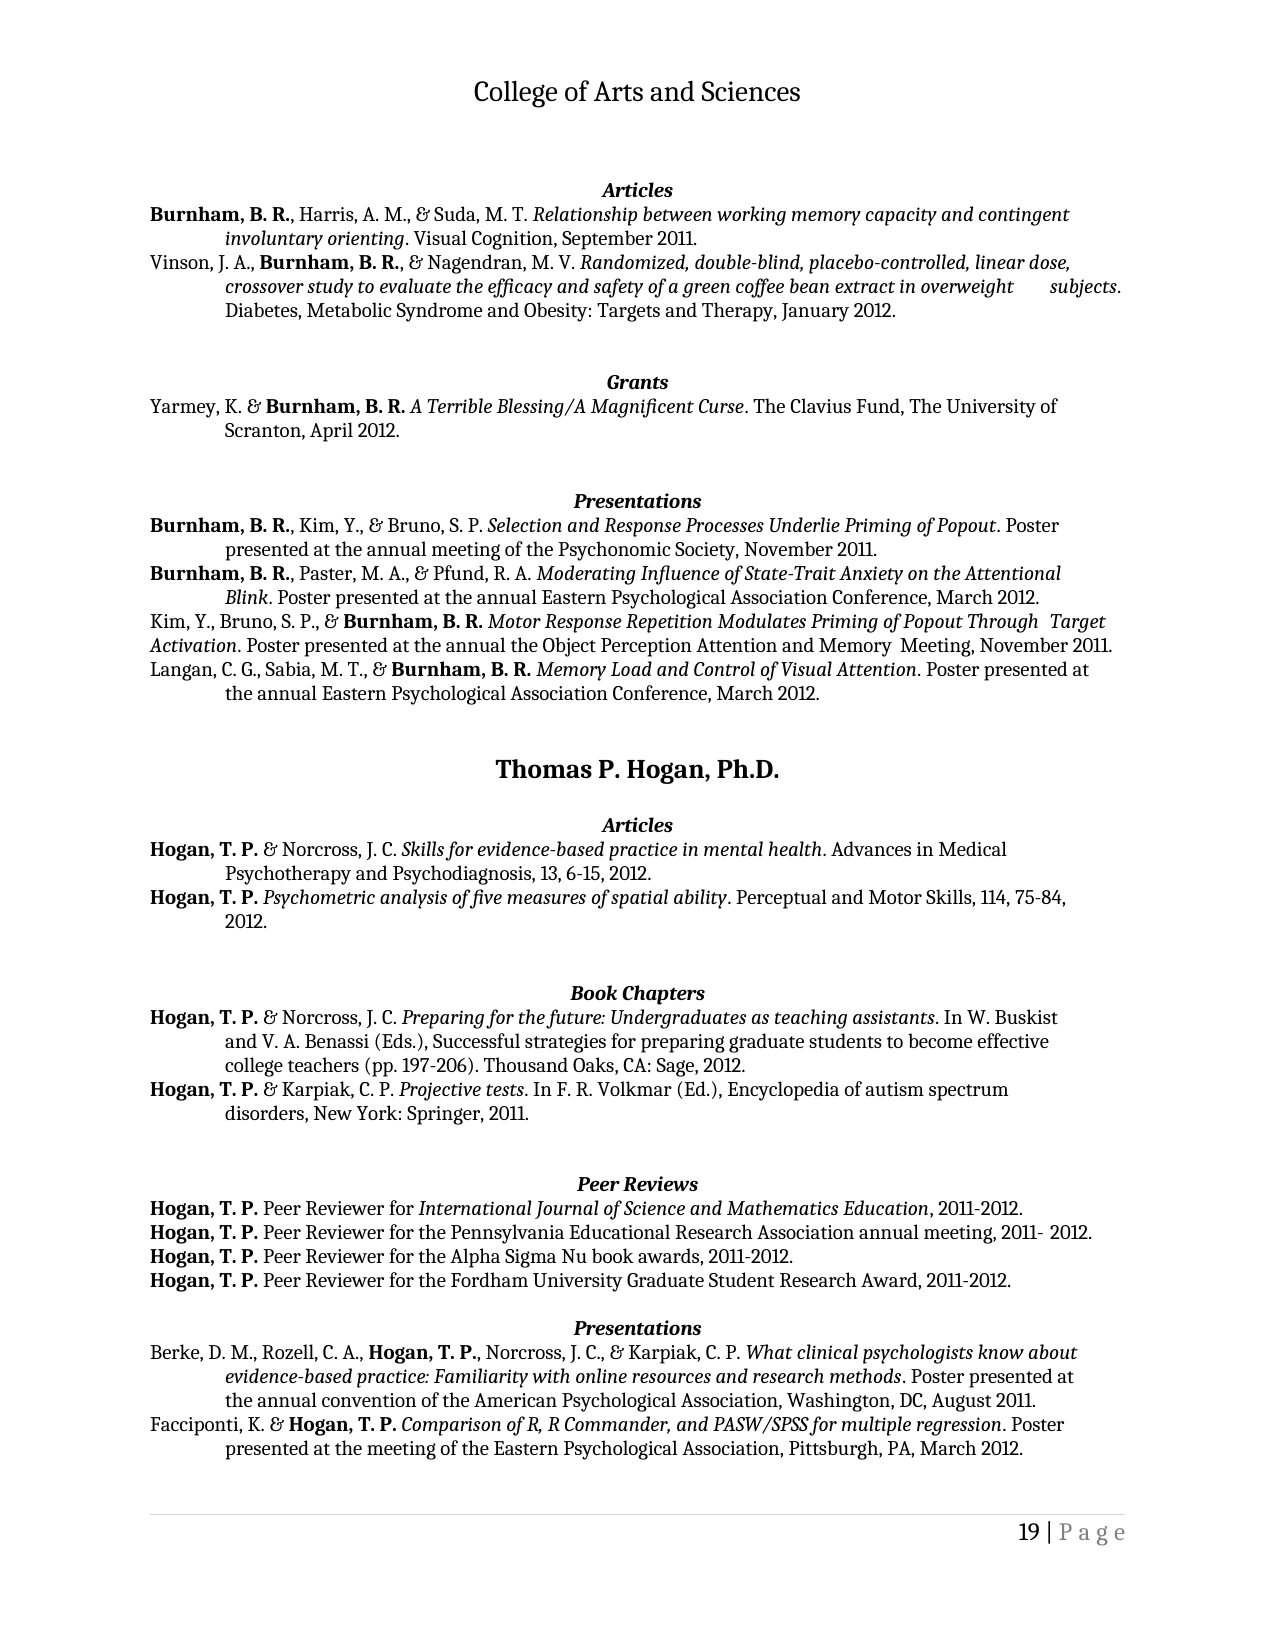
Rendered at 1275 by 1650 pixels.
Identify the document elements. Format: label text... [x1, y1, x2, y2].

text Presentations [150, 490, 1125, 514]
text Vinson, J. A., Burnham, B. R., & Nagendran, M. V. Randomized, double-blind, placebo-controlled, linear dose, crossover study to evaluate the efficacy and safety of a green coffee bean extract in overweight subjects. Diabetes, Metabolic Syndrome and Obesity: Targets and Therapy, January 2012. [150, 251, 1125, 322]
text Peer Reviews [150, 1173, 1125, 1197]
text Yarmey, K. & Burnham, B. R. A Terrible Blessing/A Magnificent Curse. The Clavius Fund, The University of Scranton, April 2012. [150, 394, 1125, 442]
text Burnham, B. R., Harris, A. M., & Suda, M. T. Relationship between working memory capacity and contingent involuntary orienting. Visual Cognition, September 2011. [150, 203, 1125, 251]
text Thomas P. Hogan, Ph.D. [150, 754, 1125, 785]
text Hogan, T. P. Psychometric analysis of five measures of spatial ability. Perceptual and Motor Skills, 114, 75-84, 2012. [150, 886, 1125, 933]
text Hogan, T. P. & Norcross, J. C. Preparing for the future: Undergraduates as teaching assistants. In W. Buskist and V. A. Benassi (Eds.), Successful strategies for preparing graduate students to become effective college teachers (pp. 197-206). Thousand Oaks, CA: Sage, 2012. [150, 1005, 1125, 1077]
text Hogan, T. P. & Karpiak, C. P. Projective tests. In F. R. Volkmar (Ed.), Encyclopedia of autism spectrum disorders, New York: Springer, 2011. [150, 1077, 1125, 1125]
text Articles [150, 179, 1125, 203]
text Hogan, T. P. & Norcross, J. C. Skills for evidence-based practice in mental health. Advances in Medical Psychotherapy and Psychodiagnosis, 13, 6-15, 2012. [150, 838, 1125, 886]
text Berke, D. M., Rozell, C. A., Hogan, T. P., Norcross, J. C., & Karpiak, C. P. What clinical psychologists know about evidence-based practice: Familiarity with online resources and research methods. Poster presented at the annual convention of the American Psychological Association, Washington, DC, August 2011. [150, 1341, 1125, 1413]
text Hogan, T. P. Peer Reviewer for the Pennsylvania Educational Research Association annual meeting, 2011- 2012. [150, 1221, 1125, 1245]
text Hogan, T. P. Peer Reviewer for the Alpha Sigma Nu book awards, 2011-2012. [150, 1245, 1125, 1269]
text Presentations [150, 1317, 1125, 1341]
text Hogan, T. P. Peer Reviewer for International Journal of Science and Mathematics Education, 2011-2012. [150, 1197, 1125, 1221]
text Book Chapters [150, 981, 1125, 1005]
text Hogan, T. P. Peer Reviewer for the Fordham University Graduate Student Research Award, 2011-2012. [150, 1269, 1125, 1293]
text Burnham, B. R., Kim, Y., & Bruno, S. P. Selection and Response Processes Underlie Priming of Popout. Poster presented at the annual meeting of the Psychonomic Society, November 2011. [150, 514, 1125, 562]
text Grants [150, 370, 1125, 394]
text Facciponti, K. & Hogan, T. P. Comparison of R, R Commander, and PASW/SPSS for multiple regression. Poster presented at the meeting of the Eastern Psychological Association, Pittsburgh, PA, March 2012. [150, 1413, 1125, 1461]
text Langan, C. G., Sabia, M. T., & Burnham, B. R. Memory Load and Control of Visual Attention. Poster presented at the annual Eastern Psychological Association Conference, March 2012. [150, 658, 1125, 706]
text Burnham, B. R., Paster, M. A., & Pfund, R. A. Moderating Influence of State-Trait Anxiety on the Attentional Blink. Poster presented at the annual Eastern Psychological Association Conference, March 2012. [150, 562, 1125, 610]
text Kim, Y., Bruno, S. P., & Burnham, B. R. Motor Response Repetition Modulates Priming of Popout Through Target Activation. Poster presented at the annual the Object Perception Attention and Memory Meeting, November 2011. [150, 610, 1125, 658]
text Articles [150, 814, 1125, 838]
